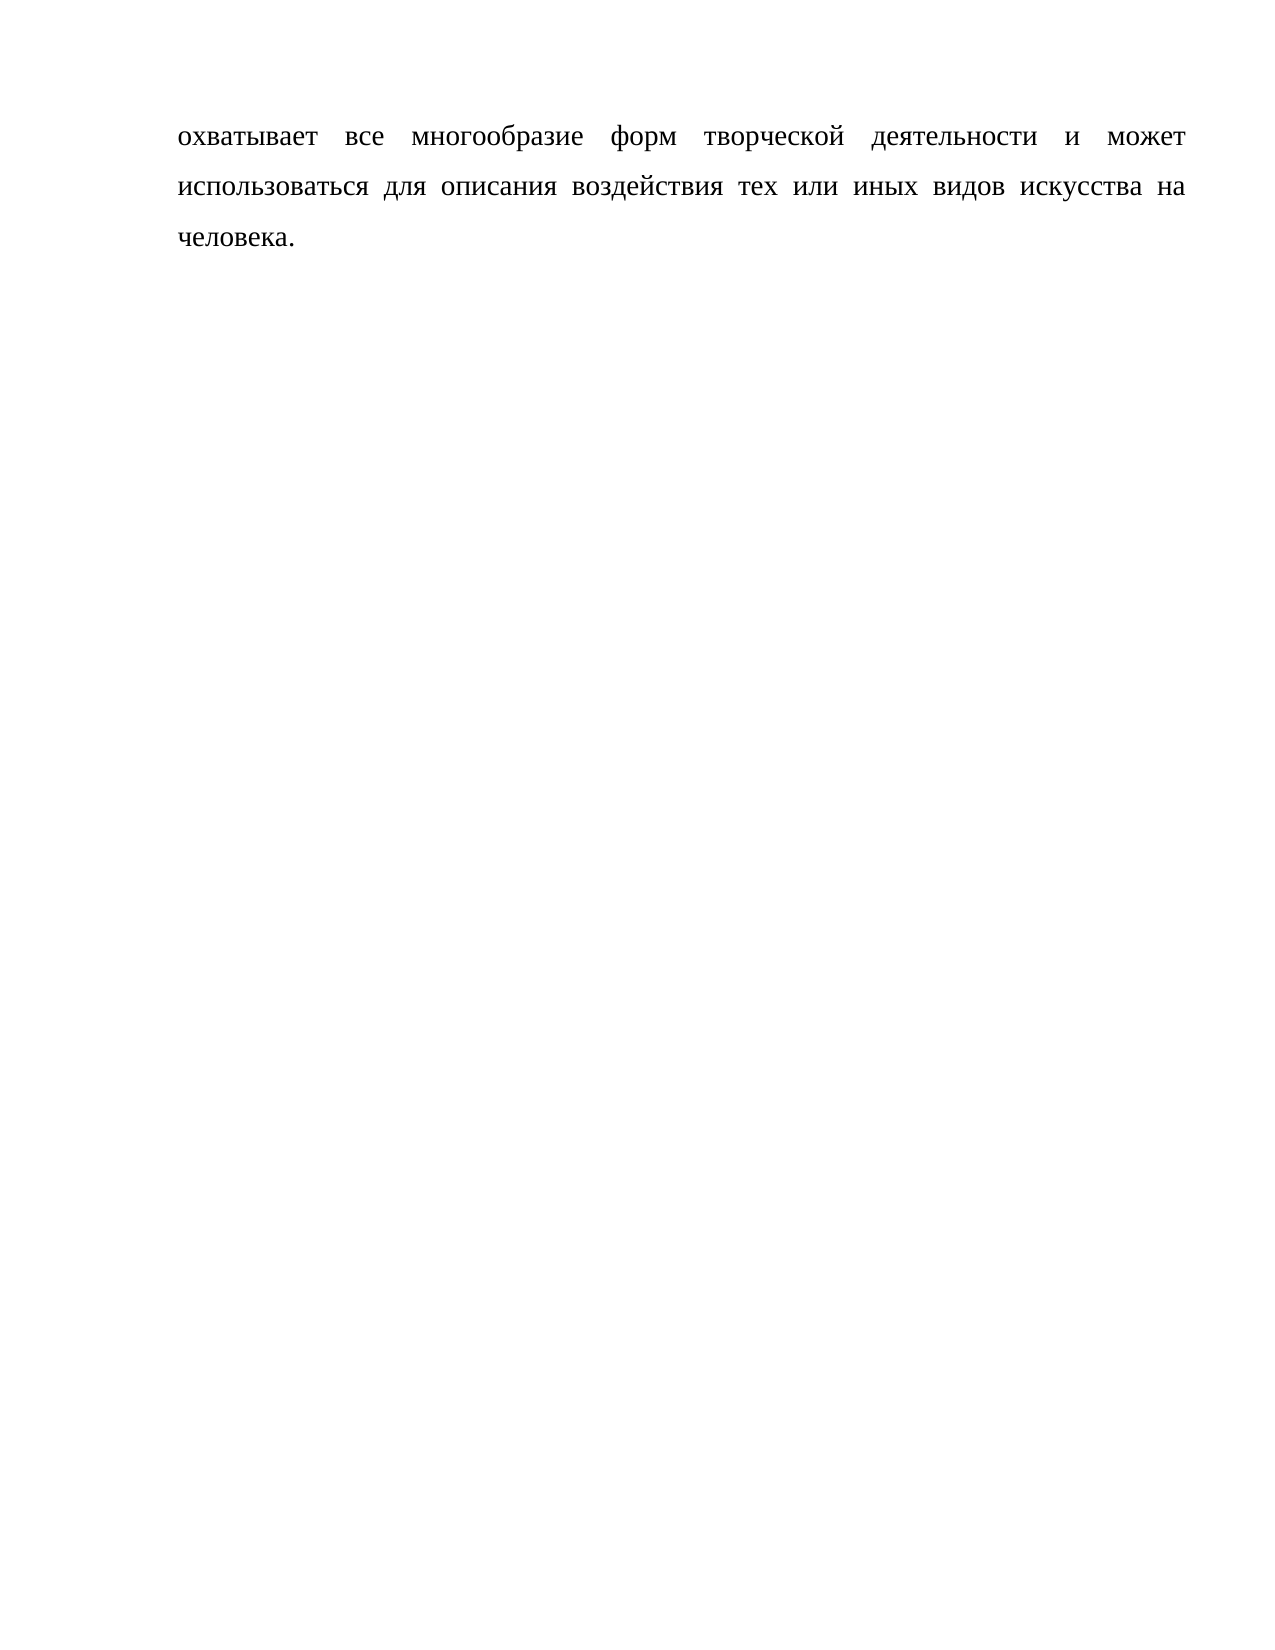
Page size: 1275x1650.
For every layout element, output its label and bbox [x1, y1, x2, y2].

text [177, 118, 1186, 252]
